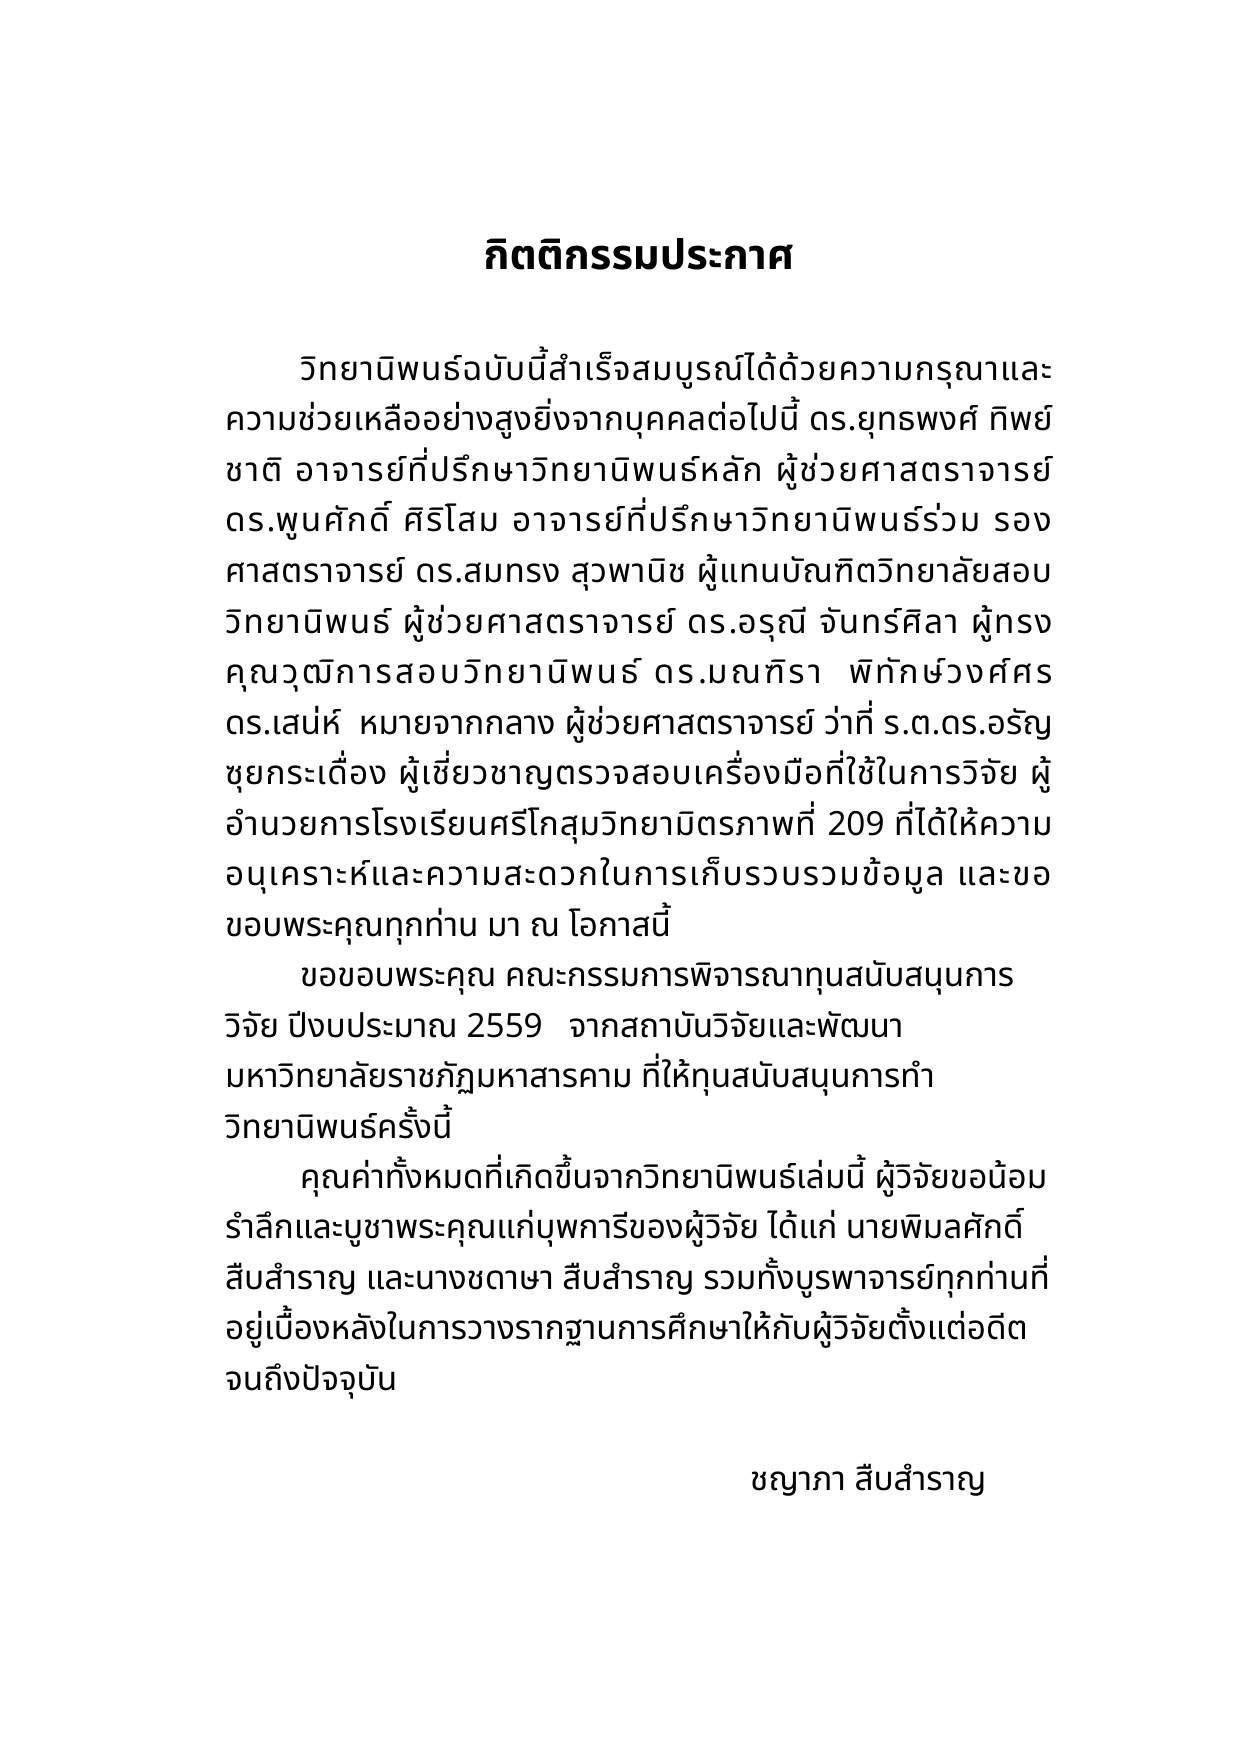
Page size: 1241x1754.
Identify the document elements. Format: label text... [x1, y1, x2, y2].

text ขอขอบพระคุณ คณะกรรมการพิจารณาทุนสนับสนุนการวิจัย ปีงบประมาณ 2559 จากสถาบันวิจัยและพัฒนา มหาวิทยาลัยราชภัฏมหาสารคาม ที่ให้ทุนสนับสนุนการทำวิทยานิพนธ์ครั้งนี้ [225, 951, 1053, 1153]
subtitle ชญาภา สืบสำราญ [225, 1455, 1053, 1506]
text คุณค่าทั้งหมดที่เกิดขึ้นจากวิทยานิพนธ์เล่มนี้ ผู้วิจัยขอน้อมรำลึกและบูชาพระคุณแก่บุพการีของผู้วิจัย ได้แก่ นายพิมลศักดิ์ สืบสำราญ และนางชดาษา สืบสำราญ รวมทั้งบูรพาจารย์ทุกท่านที่อยู่เบื้องหลังในการวางรากฐานการศึกษาให้กับผู้วิจัยตั้งแต่อดีตจนถึงปัจจุบัน [225, 1153, 1053, 1405]
text วิทยานิพนธ์ฉบับนี้สำเร็จสมบูรณ์ได้ด้วยความกรุณาและความช่วยเหลืออย่างสูงยิ่งจากบุคคลต่อไปนี้ ดร.ยุทธพงศ์ ทิพย์ชาติ อาจารย์ที่ปรึกษาวิทยานิพนธ์หลัก ผู้ช่วยศาสตราจารย์ ดร.พูนศักดิ์ ศิริโสม อาจารย์ที่ปรึกษาวิทยานิพนธ์ร่วม รองศาสตราจารย์ ดร.สมทรง สุวพานิช ผู้แทนบัณฑิตวิทยาลัยสอบวิทยานิพนธ์ ผู้ช่วยศาสตราจารย์ ดร.อรุณี จันทร์ศิลา ผู้ทรงคุณวุฒิการสอบวิทยานิพนธ์ ดร.มณฑิรา พิทักษ์วงศ์ศร ดร.เสน่ห์ หมายจากกลาง ผู้ช่วยศาสตราจารย์ ว่าที่ ร.ต.ดร.อรัญ ซุยกระเดื่อง ผู้เชี่ยวชาญตรวจสอบเครื่องมือที่ใช้ในการวิจัย ผู้อำนวยการโรงเรียนศรีโกสุมวิทยามิตรภาพที่ 209 ที่ได้ให้ความอนุเคราะห์และความสะดวกในการเก็บรวบรวมข้อมูล และขอขอบพระคุณทุกท่าน มา ณ โอกาสนี้ [225, 345, 1053, 951]
text กิตติกรรมประกาศ [225, 225, 1053, 288]
